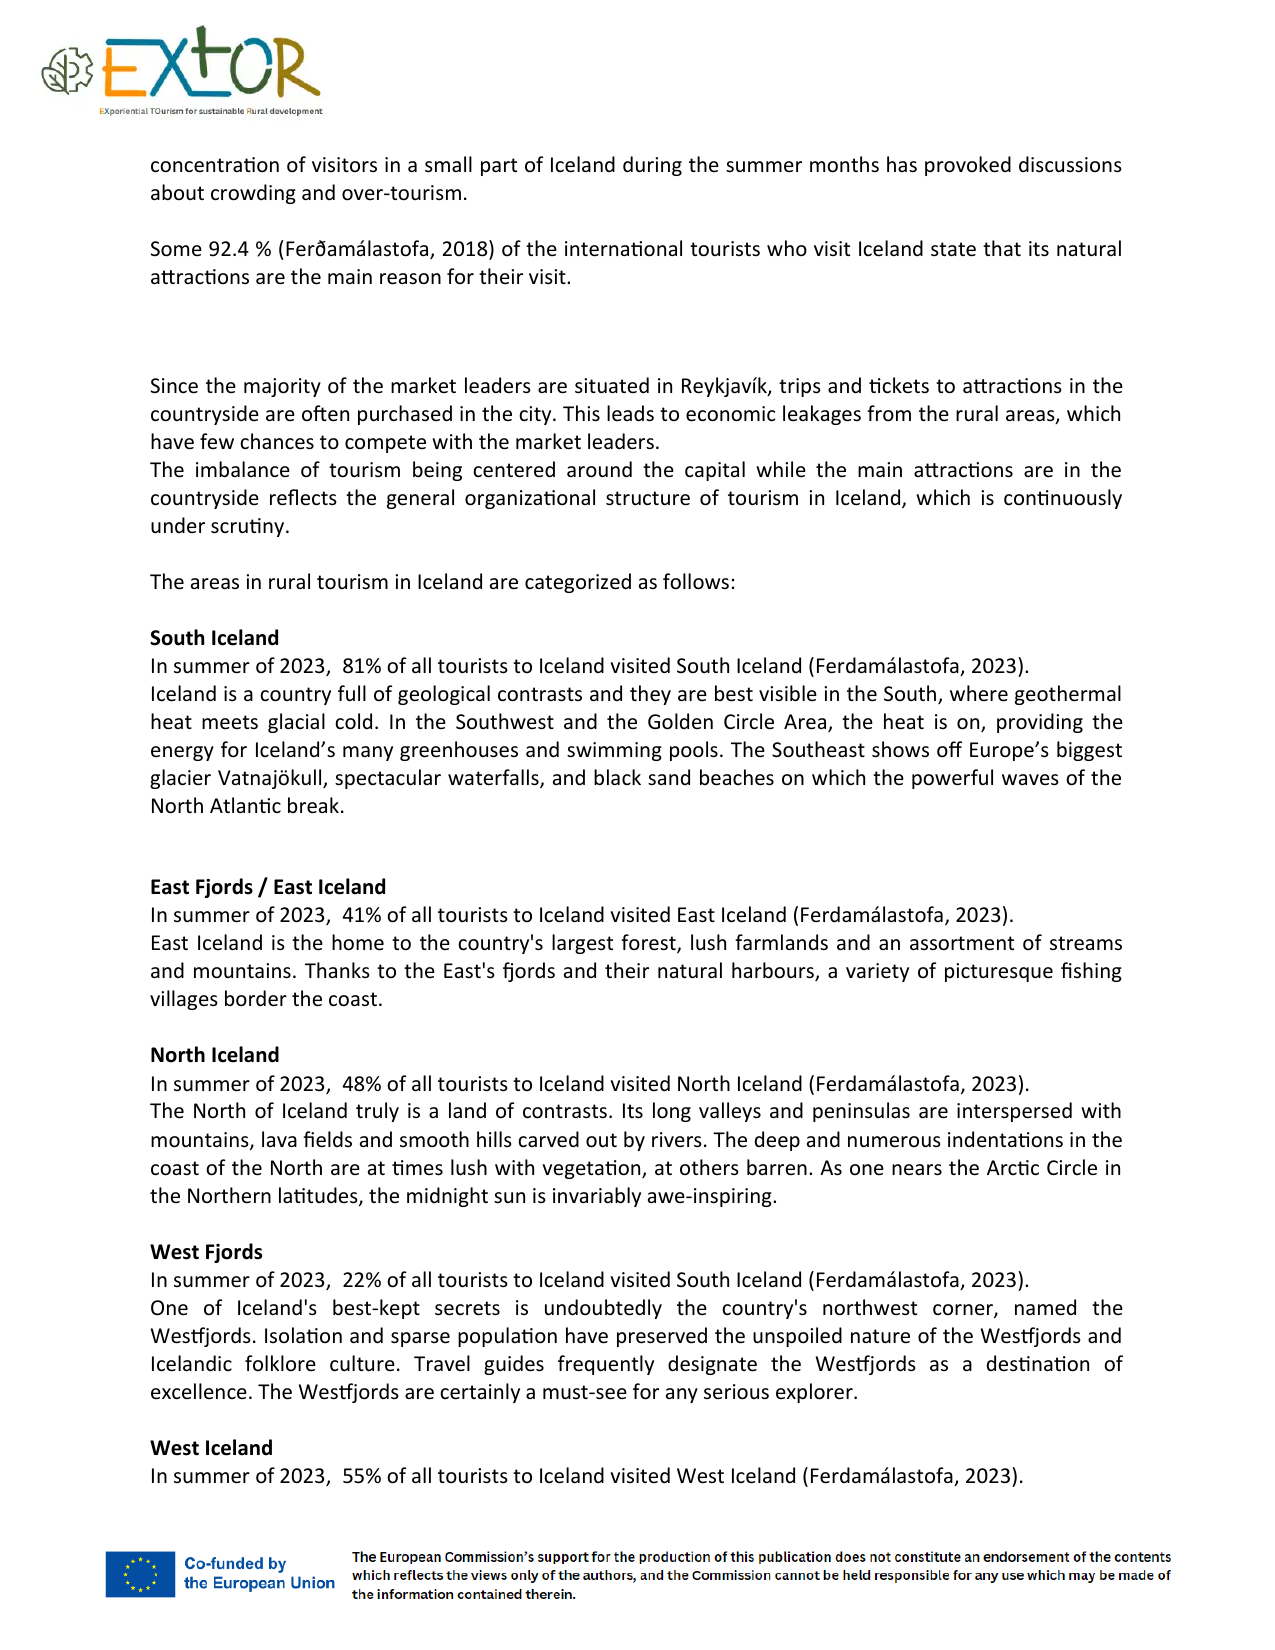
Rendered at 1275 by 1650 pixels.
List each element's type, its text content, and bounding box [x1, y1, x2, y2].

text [150, 150, 1125, 206]
text South Iceland [150, 623, 1125, 651]
text The areas in rural tourism in Iceland are categorized as follows: [150, 567, 1125, 595]
picture [87, 1518, 1221, 1618]
text Since the majority of the market leaders are situated in Reykjavík, trips and tickets to attractions in the countryside are often purchased in the city. This leads to economic leakages from the rural areas, which have few chances to compete with the market leaders. [150, 371, 1125, 455]
picture [31, 12, 344, 125]
text East Iceland is the home to the country's largest forest, lush farmlands and an assortment of streams and mountains. Thanks to the East's fjords and their natural harbours, a variety of picturesque fishing villages border the coast. [150, 928, 1125, 1013]
text West Fjords [150, 1237, 1125, 1265]
text In summer of 2023, 22% of all tourists to Iceland visited South Iceland (Ferdamálastofa, 2023). [150, 1265, 1125, 1293]
text The North of Iceland truly is a land of contrasts. Its long valleys and peninsulas are interspersed with mountains, lava fields and smooth hills carved out by rivers. The deep and numerous indentations in the coast of the North are at times lush with vegetation, at others barren. As one nears the Arctic Circle in the Northern latitudes, the midnight sun is invariably awe-inspiring. [150, 1097, 1125, 1209]
text In summer of 2023, 81% of all tourists to Iceland visited South Iceland (Ferdamálastofa, 2023). [150, 651, 1125, 679]
text One of Iceland's best-kept secrets is undoubtedly the country's northwest corner, named the Westfjords. Isolation and sparse population have preserved the unspoiled nature of the Westfjords and Icelandic folklore culture. Travel guides frequently designate the Westfjords as a destination of excellence. The Westfjords are certainly a must-see for any serious explorer. [150, 1293, 1125, 1405]
text In summer of 2023, 41% of all tourists to Iceland visited East Iceland (Ferdamálastofa, 2023). [150, 901, 1125, 928]
text In summer of 2023, 48% of all tourists to Iceland visited North Iceland (Ferdamálastofa, 2023). [150, 1069, 1125, 1097]
text Some 92.4 % (Ferðamálastofa, 2018) of the international tourists who visit Iceland state that its natural attractions are the main reason for their visit. [150, 206, 1125, 290]
text West Iceland [150, 1433, 1125, 1461]
text North Iceland [150, 1041, 1125, 1069]
text East Fjords / East Iceland [150, 872, 1125, 901]
text In summer of 2023, 55% of all tourists to Iceland visited West Iceland (Ferdamálastofa, 2023). [150, 1461, 1125, 1489]
text Iceland is a country full of geological contrasts and they are best visible in the South, where geothermal heat meets glacial cold. In the Southwest and the Golden Circle Area, the heat is on, providing the energy for Iceland’s many greenhouses and swimming pools. The Southeast shows off Europe’s biggest glacier Vatnajökull, spectacular waterfalls, and black sand beaches on which the powerful waves of the North Atlantic break. [150, 679, 1125, 819]
text The imbalance of tourism being centered around the capital while the main attractions are in the countryside reflects the general organizational structure of tourism in Iceland, which is continuously under scrutiny. [150, 455, 1125, 539]
